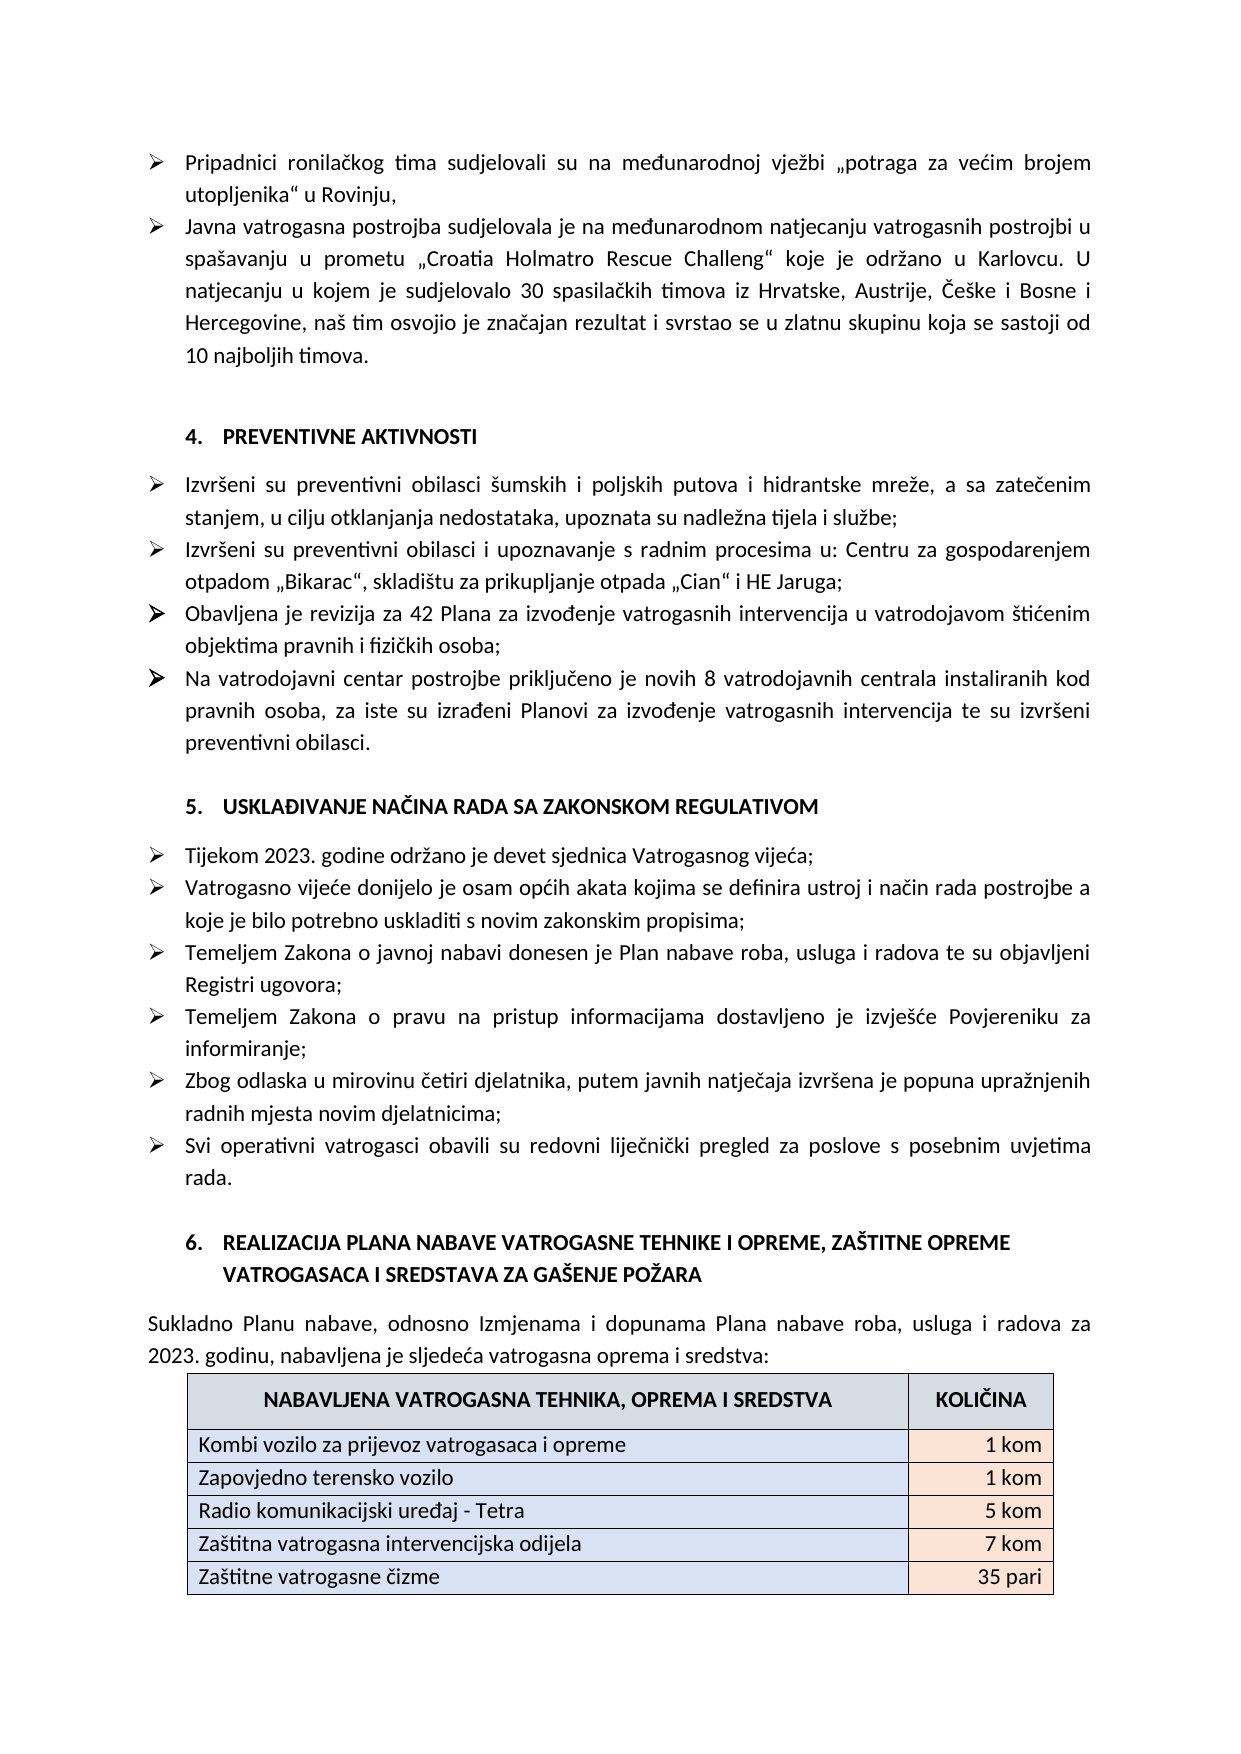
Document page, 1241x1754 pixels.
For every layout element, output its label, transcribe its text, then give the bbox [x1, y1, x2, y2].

list Vatrogasno vijeće donijelo je osam općih akata kojima se definira ustroj i način rada postrojbe a koje je bilo potrebno uskladiti s novim zakonskim propisima; [148, 873, 1093, 934]
list Svi operativni vatrogasci obavili su redovni liječnički pregled za poslove s posebnim uvjetima rada. [148, 1131, 1093, 1191]
table_cell Kombi vozilo za prijevoz vatrogasaca i opreme [188, 1430, 908, 1462]
table_cell Radio komunikacijski uređaj - Tetra [188, 1496, 908, 1528]
table_cell Zapovjedno terensko vozilo [188, 1463, 908, 1495]
list Javna vatrogasna postrojba sudjelovala je na međunarodnom natjecanju vatrogasnih postrojbi u spašavanju u prometu „Croatia Holmatro Rescue Challeng“ koje je održano u Karlovcu. U natjecanju u kojem je sudjelovalo 30 spasilačkih timova iz Hrvatske, Austrije, Češke i Bosne i Hercegovine, naš tim osvojio je značajan rezultat i svrstao se u zlatnu skupinu koja se sastoji od 10 najboljih timova. [147, 212, 1093, 369]
table_cell 1 kom [909, 1430, 1053, 1462]
list Tijekom 2023. godine održano je devet sjednica Vatrogasnog vijeća; [148, 841, 1093, 869]
table_header NABAVLJENA VATROGASNA TEHNIKA, OPREMA I SREDSTVA [188, 1374, 908, 1429]
list Izvršeni su preventivni obilasci i upoznavanje s radnim procesima u: Centru za gospodarenjem otpadom „Bikarac“, skladištu za prikupljanje otpada „Cian“ i HE Jaruga; [148, 535, 1093, 595]
list Temeljem Zakona o pravu na pristup informacijama dostavljeno je izvješće Povjereniku za informiranje; [148, 1002, 1093, 1062]
list PREVENTIVNE AKTIVNOSTI [185, 422, 1093, 450]
list Zbog odlaska u mirovinu četiri djelatnika, putem javnih natječaja izvršena je popuna upražnjenih radnih mjesta novim djelatnicima; [148, 1067, 1093, 1127]
list REALIZACIJA PLANA NABAVE VATROGASNE TEHNIKE I OPREME, ZAŠTITNE OPREME VATROGASACA I SREDSTAVA ZA GAŠENJE POŽARA [185, 1228, 1093, 1288]
table_cell 5 kom [909, 1496, 1053, 1528]
table_cell 35 pari [909, 1562, 1053, 1594]
list Temeljem Zakona o javnoj nabavi donesen je Plan nabave roba, usluga i radova te su objavljeni Registri ugovora; [148, 938, 1093, 998]
table_header KOLIČINA [909, 1374, 1053, 1429]
list Izvršeni su preventivni obilasci šumskih i poljskih putova i hidrantske mreže, a sa zatečenim stanjem, u cilju otklanjanja nedostataka, upoznata su nadležna tijela i službe; [148, 471, 1093, 531]
table_cell 1 kom [909, 1463, 1053, 1495]
list Na vatrodojavni centar postrojbe priključeno je novih 8 vatrodojavnih centrala instaliranih kod pravnih osoba, za iste su izrađeni Planovi za izvođenje vatrogasnih intervencija te su izvršeni preventivni obilasci. [148, 664, 1093, 756]
text Sukladno Planu nabave, odnosno Izmjenama i dopunama Plana nabave roba, usluga i radova za 2023. godinu, nabavljena je sljedeća vatrogasna oprema i sredstva: [148, 1309, 1093, 1369]
list USKLAĐIVANJE NAČINA RADA SA ZAKONSKOM REGULATIVOM [185, 792, 1093, 821]
list Pripadnici ronilačkog tima sudjelovali su na međunarodnoj vježbi „potraga za većim brojem utopljenika“ u Rovinju, [147, 148, 1093, 208]
list Obavljena je revizija za 42 Plana za izvođenje vatrogasnih intervencija u vatrodojavom štićenim objektima pravnih i fizičkih osoba; [148, 599, 1093, 659]
table_cell Zaštitna vatrogasna intervencijska odijela [188, 1529, 908, 1561]
table_cell 7 kom [909, 1529, 1053, 1561]
table_cell Zaštitne vatrogasne čizme [188, 1562, 908, 1594]
